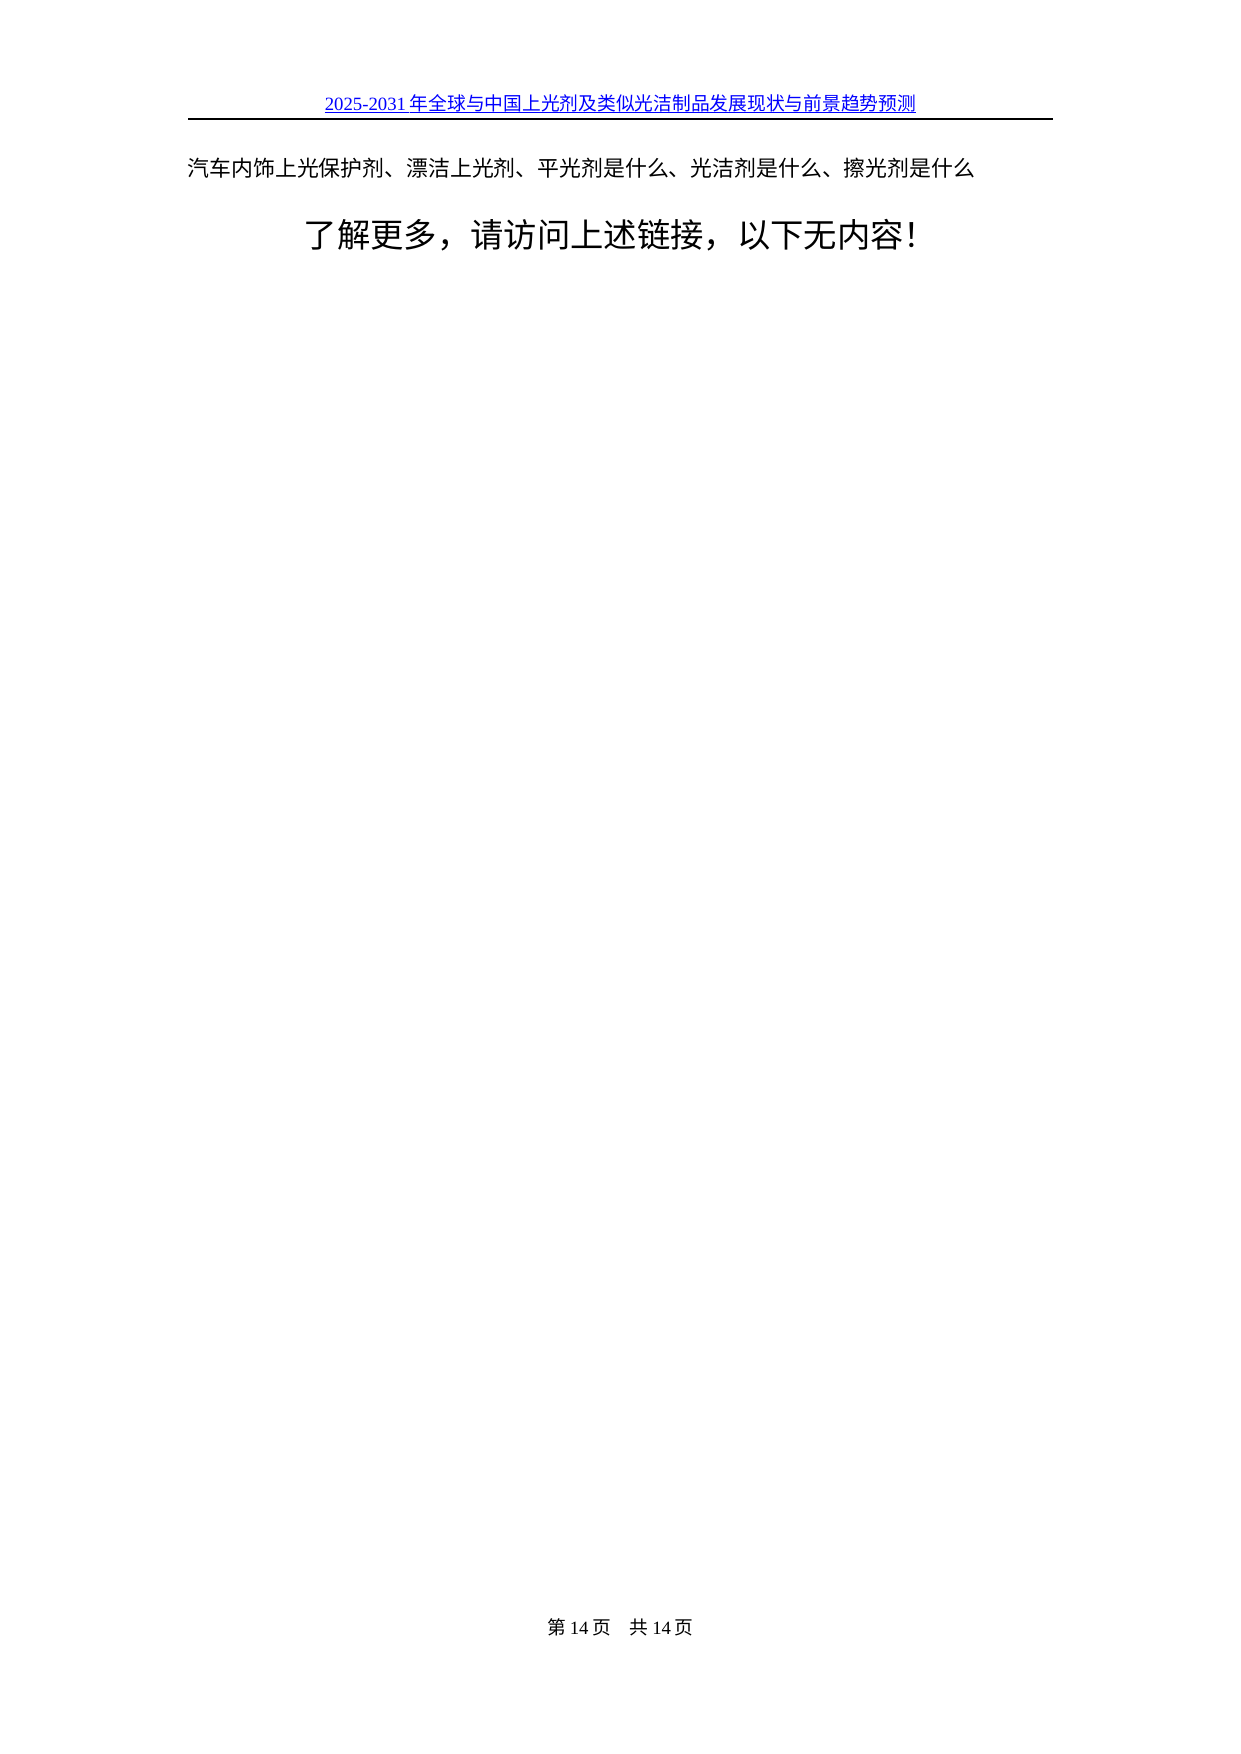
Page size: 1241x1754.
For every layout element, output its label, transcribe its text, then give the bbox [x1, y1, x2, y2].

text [187, 150, 1053, 183]
title 了解更多，请访问上述链接，以下无内容！ [187, 200, 1053, 265]
